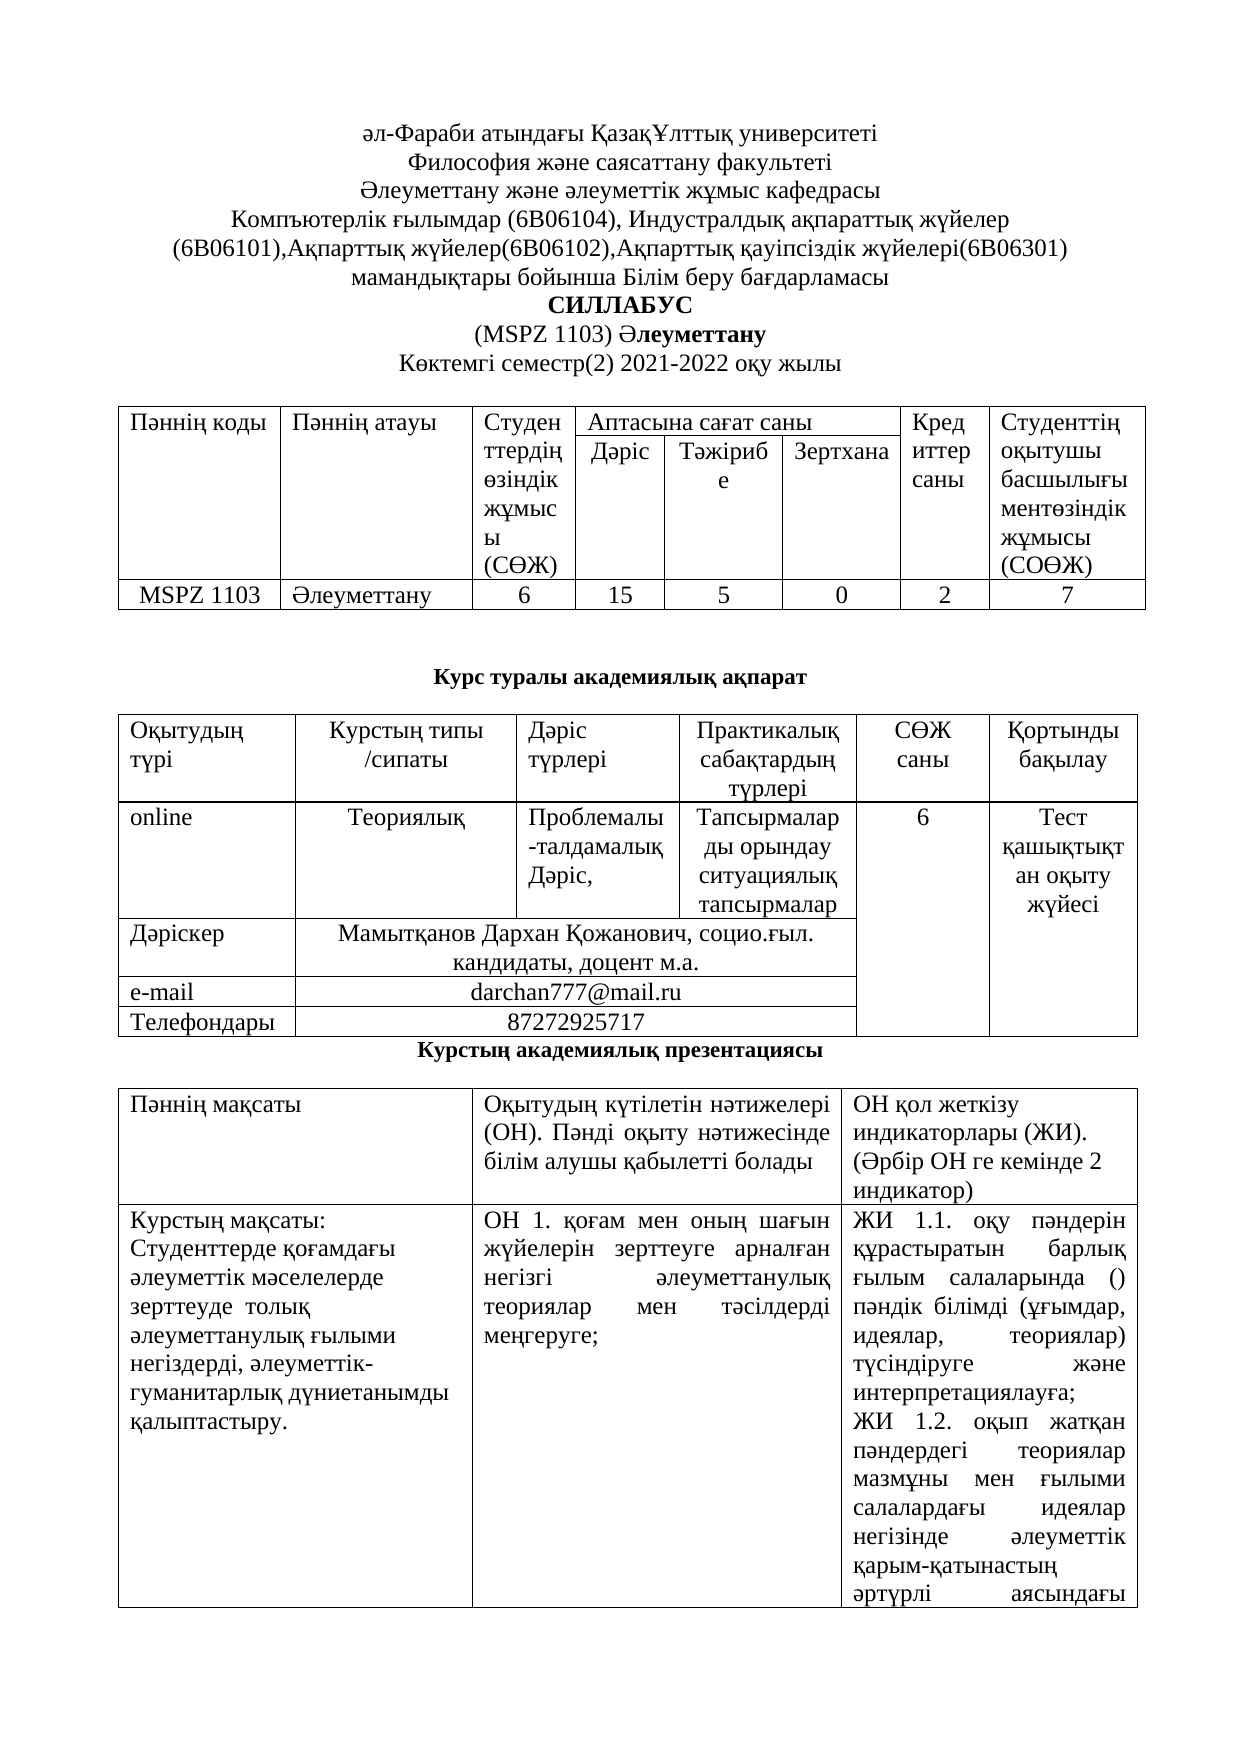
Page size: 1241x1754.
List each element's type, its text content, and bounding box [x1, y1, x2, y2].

table_header Қортынды бақылау [990, 715, 1137, 801]
table_header Студенттердің өзіндік жұмысы (СӨЖ) [473, 407, 575, 579]
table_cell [842, 1205, 1137, 1607]
table_header Студенттің оқытушы басшылығыментөзіндік жұмысы (СОӨЖ) [990, 407, 1145, 579]
table_cell Тапсырмаларды орындау ситуациялық тапсырмалар [680, 803, 856, 917]
text Әлеуметтану және әлеуметтік жұмыс кафедрасы [118, 176, 1122, 204]
text Курстың академиялық презентациясы [118, 1037, 1122, 1063]
table_cell 15 [576, 580, 664, 609]
table_cell 5 [665, 580, 782, 609]
table_cell Теориялық [296, 803, 516, 917]
text СИЛЛАБУС [118, 291, 1122, 319]
table_cell 7 [990, 580, 1145, 609]
table_header Пәннің коды [119, 407, 280, 579]
table_header Оқытудың күтілетін нәтижелері (ОН). Пәнді оқыту нәтижесінде білім алушы қабылетті болады [473, 1089, 841, 1204]
table_cell Тәжірибе [665, 436, 782, 579]
table_header Курстың типы /сипаты [296, 715, 516, 801]
text әл-Фараби атындағы ҚазақҰлттық университеті [118, 118, 1122, 147]
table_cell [119, 1205, 472, 1607]
table_cell 6 [473, 580, 575, 609]
table_header Пәннің мақсаты [119, 1089, 472, 1204]
table_header ОН қол жеткізу индикаторлары (ЖИ). (Әрбір ОН ге кемінде 2 индикатор) [842, 1089, 1137, 1204]
table_header Оқытудың түрі [119, 715, 295, 801]
table_cell e-mail [119, 977, 295, 1006]
text Компъютерлік ғылымдар (6B06104), Индустралдық ақпараттық жүйелер (6B06101),Ақпарттық жүйелер(6В06102),Ақпарттық қауіпсіздік жүйелері(6В06301) мамандықтары бойынша Білім беру бағдарламасы [118, 204, 1122, 291]
text (MSPZ 1103) Әлеуметтану [118, 319, 1122, 348]
table_cell MSPZ 1103 [119, 580, 280, 609]
table_header Пәннің атауы [281, 407, 472, 579]
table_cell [473, 1205, 841, 1607]
table_cell Дәріскер [119, 919, 295, 976]
table_cell Зертхана [783, 436, 900, 579]
table_header СӨЖ саны [857, 715, 989, 801]
table_header Аптасына сағат саны [576, 407, 900, 435]
table_cell 2 [901, 580, 989, 609]
table_header Дәріс түрлері [517, 715, 679, 801]
table_cell Телефондары [119, 1007, 295, 1036]
table_header Кредиттер саны [901, 407, 989, 579]
table_cell darchan777@mail.ru [296, 977, 856, 1006]
table_cell Дәріс [576, 436, 664, 579]
table_cell 87272925717 [296, 1007, 856, 1036]
table_header Практикалық сабақтардың түрлері [680, 715, 856, 801]
table_cell Тест қашықтықтан оқыту жүйесі [990, 803, 1137, 1036]
table_cell 6 [857, 803, 989, 1036]
text Көктемгі семестр(2) 2021-2022 оқу жылы [118, 348, 1122, 377]
text Философия және саясаттану факультеті [118, 147, 1122, 176]
table_cell Мамытқанов Дархан Қожанович, социо.ғыл. кандидаты, доцент м.а. [296, 919, 856, 976]
text Курс туралы академиялық ақпарат [118, 663, 1122, 689]
table_cell 0 [783, 580, 900, 609]
table_cell оnline [119, 803, 295, 917]
table_cell Әлеуметтану [281, 580, 472, 609]
table_cell Проблемалы-талдамалық Дәріс, [517, 803, 679, 917]
